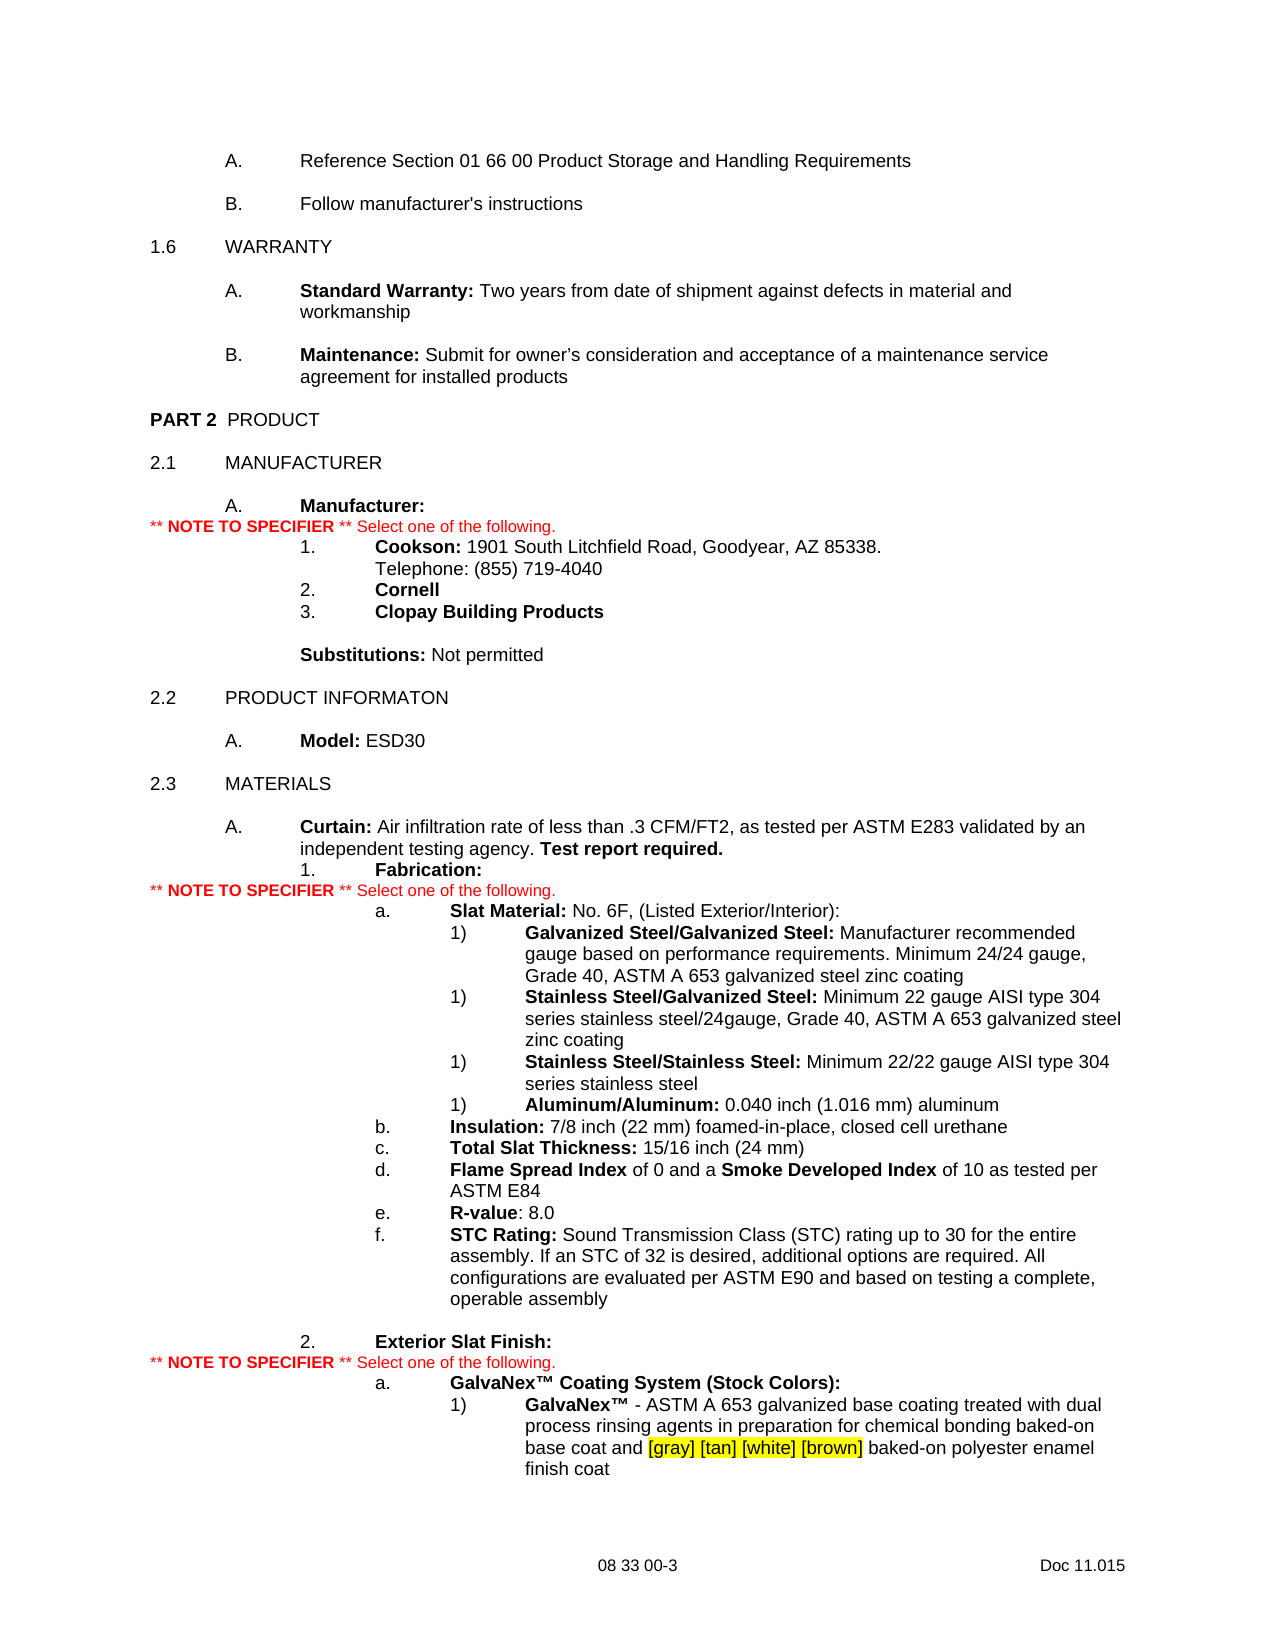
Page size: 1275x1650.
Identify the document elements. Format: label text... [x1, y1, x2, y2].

text 1) Stainless Steel/Stainless Steel: Minimum 22/22 gauge AISI type 304 series stainless steel [450, 1051, 1125, 1094]
text 1. Cookson: 1901 South Litchfield Road, Goodyear, AZ 85338. [300, 536, 1125, 557]
text 2.2 PRODUCT INFORMATON [150, 687, 1125, 708]
text Telephone: (855) 719-4040 [375, 557, 1125, 579]
text A. Curtain: Air infiltration rate of less than .3 CFM/FT2, as tested per ASTM E283 validated by an independent testing agency. Test report required. [225, 816, 1125, 859]
text a. GalvaNex™ Coating System (Stock Colors): [300, 1372, 1125, 1393]
text c. Total Slat Thickness: 15/16 inch (24 mm) [375, 1137, 1125, 1159]
text ** NOTE TO SPECIFIER ** Select one of the following. [150, 1353, 1125, 1372]
text d. Flame Spread Index of 0 and a Smoke Developed Index of 10 as tested per ASTM E84 [375, 1159, 1125, 1202]
text 3. Clopay Building Products [300, 600, 1125, 622]
text Substitutions: Not permitted [225, 643, 1125, 665]
text 2. Exterior Slat Finish: [225, 1331, 1125, 1353]
text B. Maintenance: Submit for owner’s consideration and acceptance of a maintenance service agreement for installed products [225, 344, 1125, 387]
text 1. Fabrication: [225, 859, 1125, 881]
text e. R-value: 8.0 [375, 1202, 1125, 1223]
text 1) Aluminum/Aluminum: 0.040 inch (1.016 mm) aluminum [450, 1094, 1125, 1116]
text ** NOTE TO SPECIFIER ** Select one of the following. [150, 881, 1125, 900]
text 1) Galvanized Steel/Galvanized Steel: Manufacturer recommended gauge based on performance requirements. Minimum 24/24 gauge, Grade 40, ASTM A 653 galvanized steel zinc coating [450, 921, 1125, 986]
text a. Slat Material: No. 6F, (Listed Exterior/Interior): [300, 900, 1125, 921]
text PART 2 PRODUCT [150, 409, 1125, 430]
text 2. Cornell [300, 579, 1125, 600]
text 2.1 MANUFACTURER [150, 452, 1125, 473]
text f. STC Rating: Sound Transmission Class (STC) rating up to 30 for the entire assembly. If an STC of 32 is desired, additional options are required. All configurations are evaluated per ASTM E90 and based on testing a complete, operable assembly [375, 1223, 1125, 1309]
text B. Follow manufacturer's instructions [225, 193, 1125, 215]
text 2.3 MATERIALS [150, 773, 1125, 794]
text 1.6 WARRANTY [150, 236, 1125, 258]
text b. Insulation: 7/8 inch (22 mm) foamed-in-place, closed cell urethane [375, 1116, 1125, 1137]
text 1) GalvaNex™ - ASTM A 653 galvanized base coating treated with dual process rinsing agents in preparation for chemical bonding baked-on base coat and [gray] [tan] [white] [brown] baked-on polyester enamel finish coat [450, 1393, 1125, 1480]
text A. Model: ESD30 [150, 730, 1125, 751]
text A. Standard Warranty: Two years from date of shipment against defects in material and workmanship [225, 279, 1125, 322]
text 1) Stainless Steel/Galvanized Steel: Minimum 22 gauge AISI type 304 series stainless steel/24gauge, Grade 40, ASTM A 653 galvanized steel zinc coating [450, 986, 1125, 1051]
text ** NOTE TO SPECIFIER ** Select one of the following. [150, 517, 1125, 536]
text A. Reference Section 01 66 00 Product Storage and Handling Requirements [225, 150, 1125, 172]
text A. Manufacturer: [150, 495, 1125, 517]
